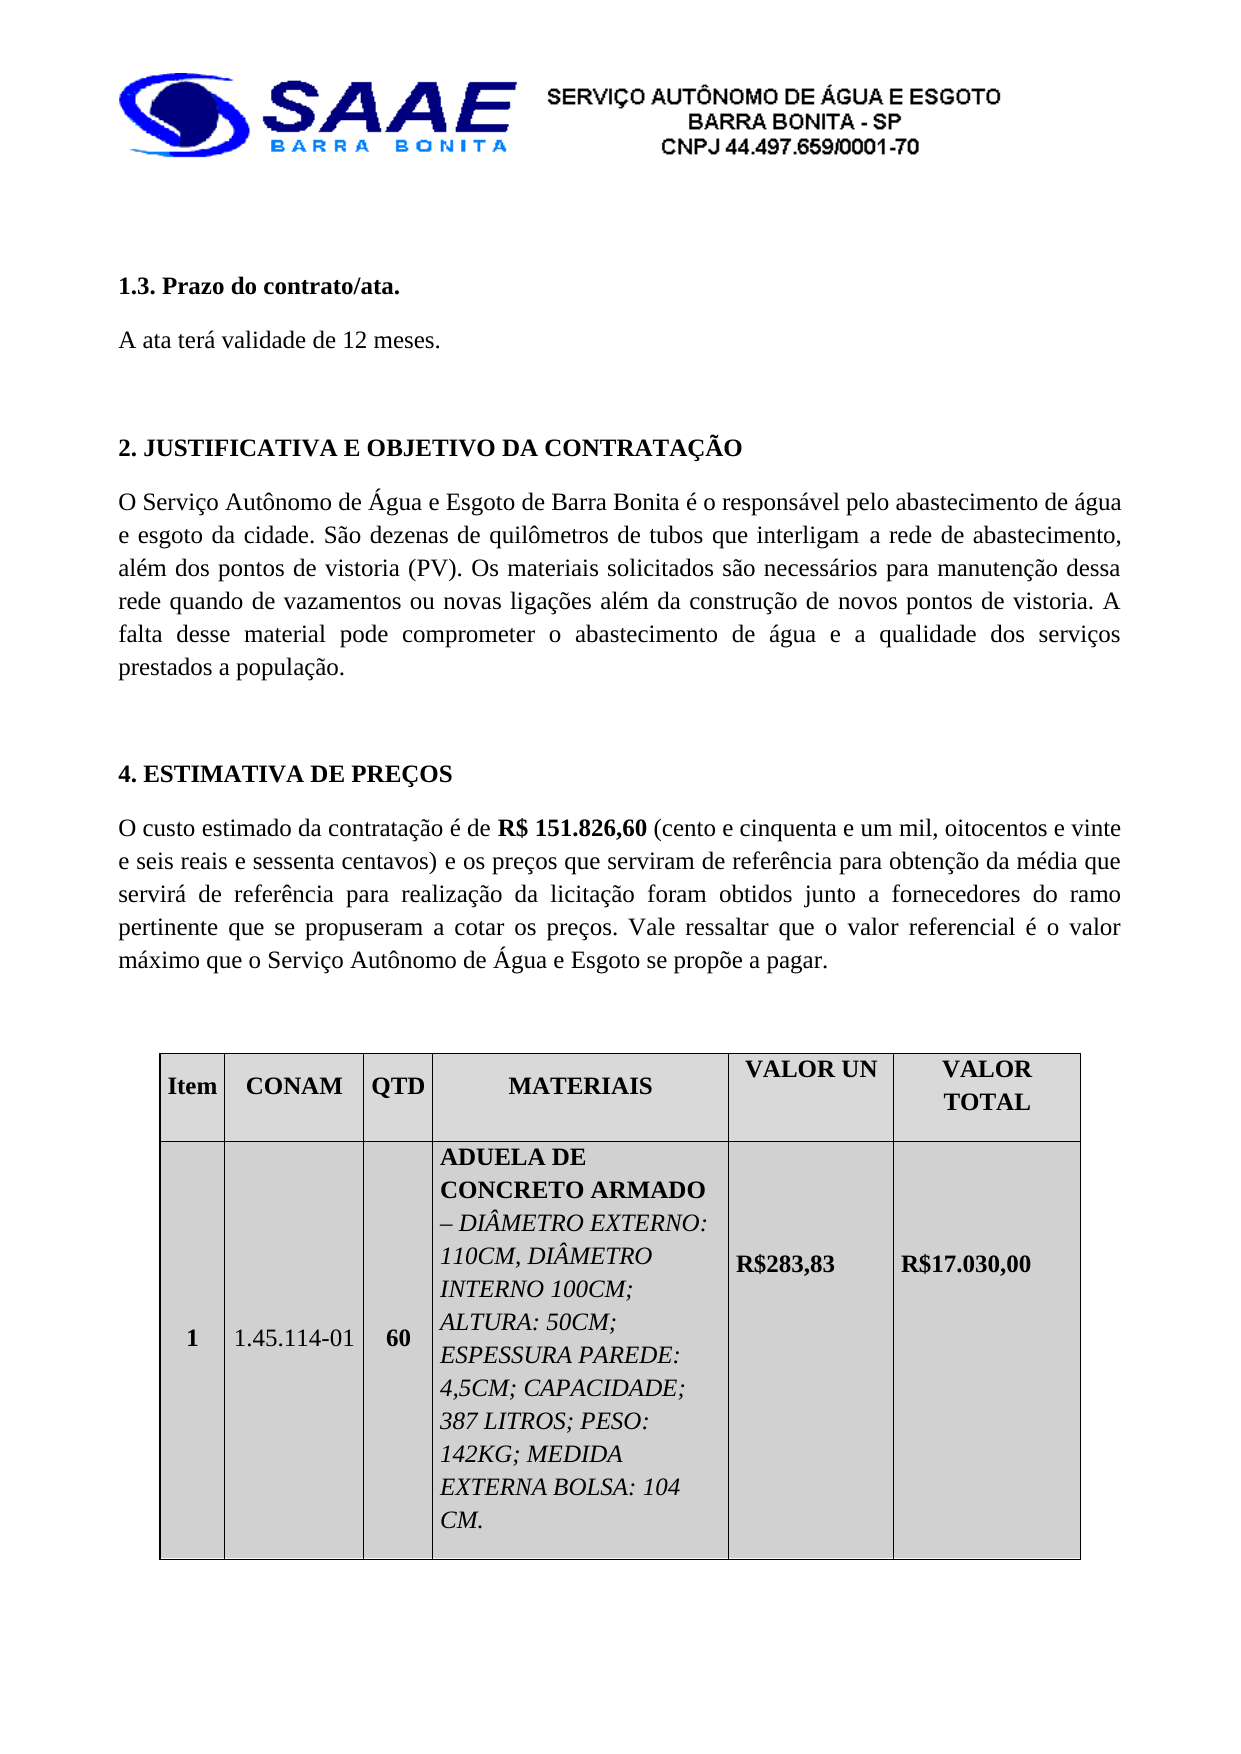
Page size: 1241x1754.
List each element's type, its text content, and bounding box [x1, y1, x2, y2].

text 4. ESTIMATIVA DE PREÇOS [118, 759, 1122, 788]
table_header MATERIAIS [433, 1054, 728, 1141]
text O Serviço Autônomo de Água e Esgoto de Barra Bonita é o responsável pelo abastecimento de água e esgoto da cidade. São dezenas de quilômetros de tubos que interligam a rede de abastecimento, além dos pontos de vistoria (PV). Os materiais solicitados são necessários para manutenção dessa rede quando de vazamentos ou novas ligações além da construção de novos pontos de vistoria. A falta desse material pode comprometer o abastecimento de água e a qualidade dos serviços prestados a população. [118, 487, 1122, 681]
table_header QTD [364, 1054, 432, 1141]
table_cell ADUELA DE CONCRETO ARMADO – DIÂMETRO EXTERNO: 110CM, DIÂMETRO INTERNO 100CM; ALTURA: 50CM; ESPESSURA PAREDE: 4,5CM; CAPACIDADE; 387 LITROS; PESO: 142KG; MEDIDA EXTERNA BOLSA: 104 CM. [433, 1142, 728, 1558]
table_cell 1 [161, 1142, 224, 1558]
picture [118, 73, 1064, 190]
table_cell 1.45.114-01 [225, 1142, 363, 1558]
table_cell R$17.030,00 [894, 1142, 1080, 1558]
table_header CONAM [225, 1054, 363, 1141]
table_header Item [161, 1054, 224, 1141]
table_header VALOR TOTAL [894, 1054, 1080, 1141]
table_cell 60 [364, 1142, 432, 1558]
text A ata terá validade de 12 meses. [118, 325, 1122, 354]
text 2. JUSTIFICATIVA E OBJETIVO DA CONTRATAÇÃO [118, 433, 1122, 462]
table_header VALOR UN [729, 1054, 893, 1141]
table_cell R$283,83 [729, 1142, 893, 1558]
text 1.3. Prazo do contrato/ata. [118, 271, 1122, 300]
text O custo estimado da contratação é de R$ 151.826,60 (cento e cinquenta e um mil, oitocentos e vinte e seis reais e sessenta centavos) e os preços que serviram de referência para obtenção da média que servirá de referência para realização da licitação foram obtidos junto a fornecedores do ramo pertinente que se propuseram a cotar os preços. Vale ressaltar que o valor referencial é o valor máximo que o Serviço Autônomo de Água e Esgoto se propõe a pagar. [118, 813, 1122, 974]
